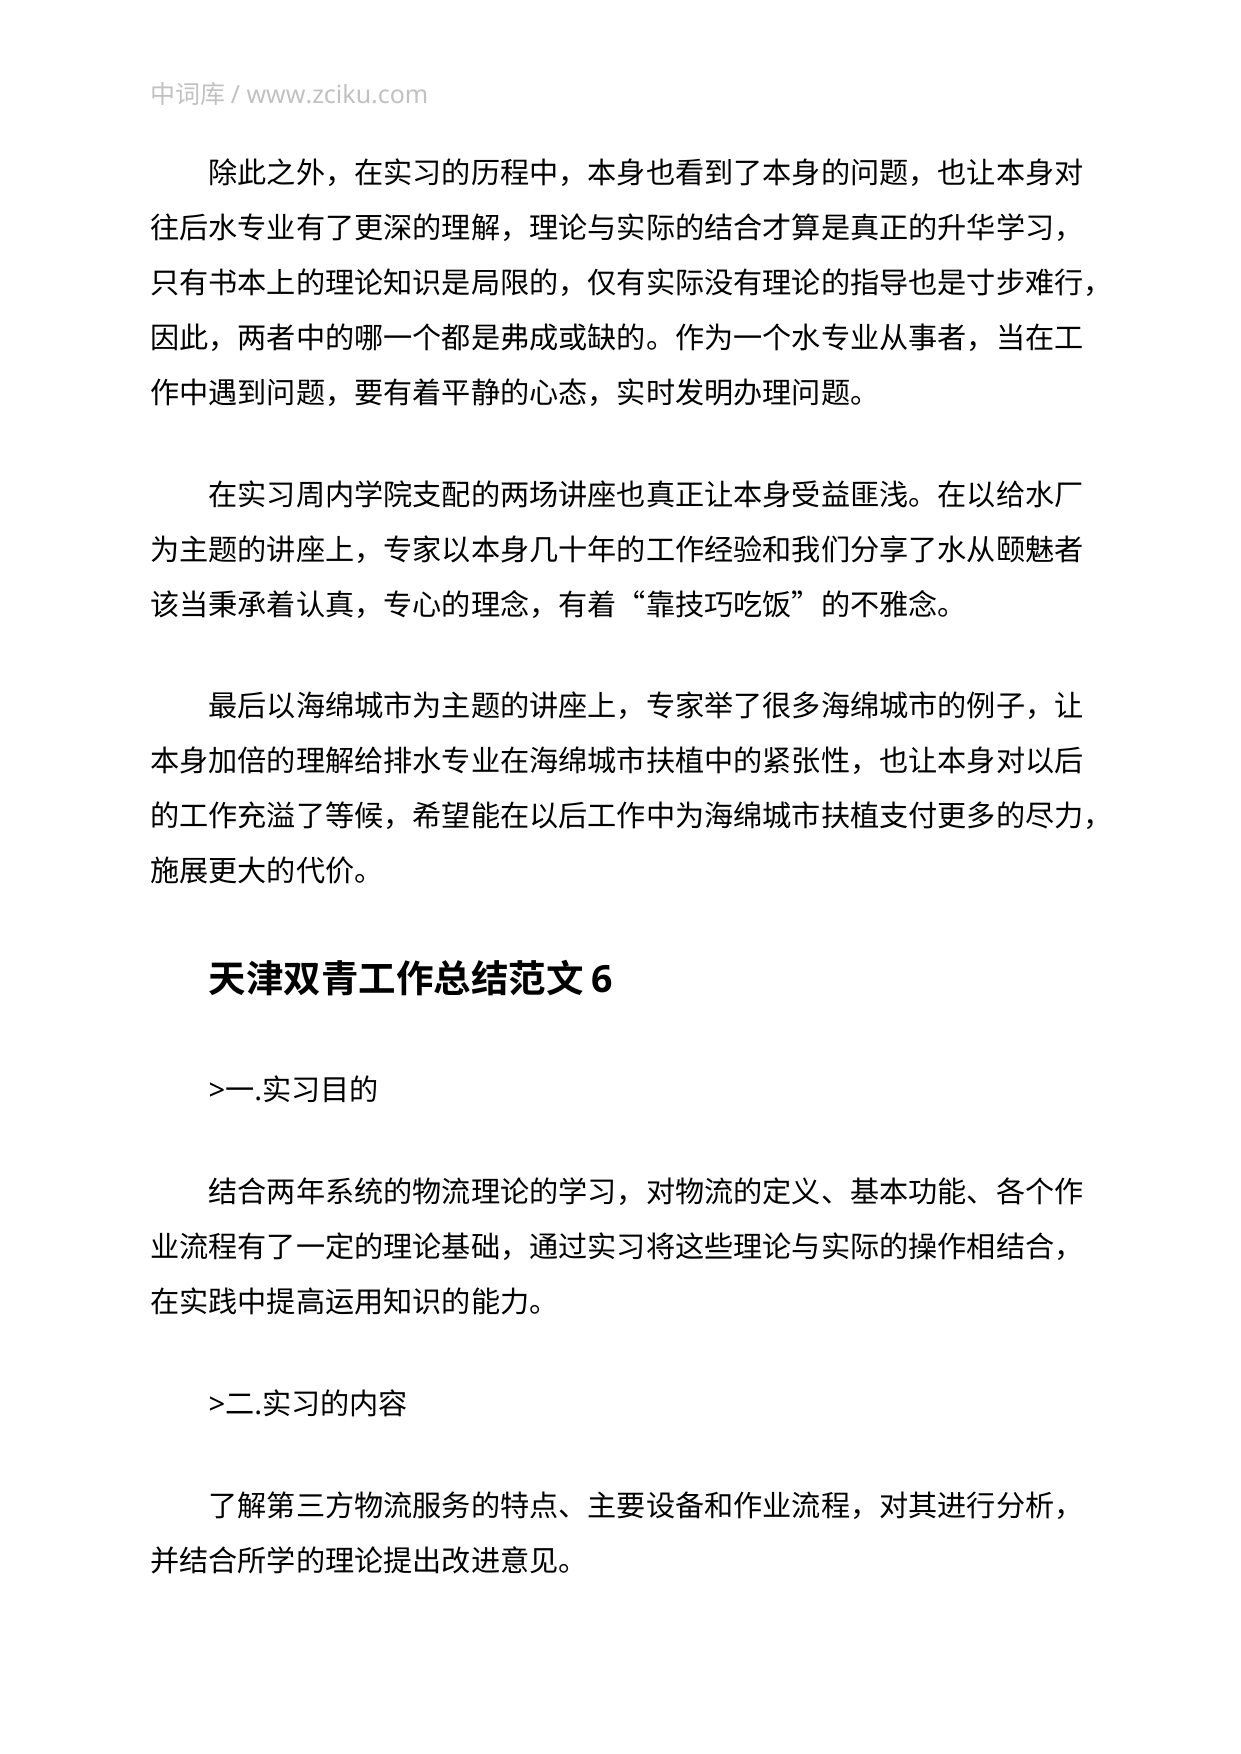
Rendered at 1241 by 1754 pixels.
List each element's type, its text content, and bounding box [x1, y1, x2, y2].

text >一.实习目的 [150, 1067, 1090, 1109]
text 在实习周内学院支配的两场讲座也真正让本身受益匪浅。在以给水厂为主题的讲座上，专家以本身几十年的工作经验和我们分享了水从颐魅者该当秉承着认真，专心的理念，有着“靠技巧吃饭”的不雅念。 [150, 471, 1090, 623]
text 除此之外，在实习的历程中，本身也看到了本身的问题，也让本身对往后水专业有了更深的理解，理论与实际的结合才算是真正的升华学习，只有书本上的理论知识是局限的，仅有实际没有理论的指导也是寸步难行，因此，两者中的哪一个都是弗成或缺的。作为一个水专业从事者，当在工作中遇到问题，要有着平静的心态，实时发明办理问题。 [150, 150, 1090, 412]
text 了解第三方物流服务的特点、主要设备和作业流程，对其进行分析，并结合所学的理论提出改进意见。 [150, 1482, 1090, 1580]
text 结合两年系统的物流理论的学习，对物流的定义、基本功能、各个作业流程有了一定的理论基础，通过实习将这些理论与实际的操作相结合，在实践中提高运用知识的能力。 [150, 1169, 1090, 1321]
text 天津双青工作总结范文6 [150, 949, 1090, 1004]
text 最后以海绵城市为主题的讲座上，专家举了很多海绵城市的例子，让本身加倍的理解给排水专业在海绵城市扶植中的紧张性，也让本身对以后的工作充溢了等候，希望能在以后工作中为海绵城市扶植支付更多的尽力，施展更大的代价。 [150, 683, 1090, 890]
text >二.实习的内容 [150, 1381, 1090, 1423]
